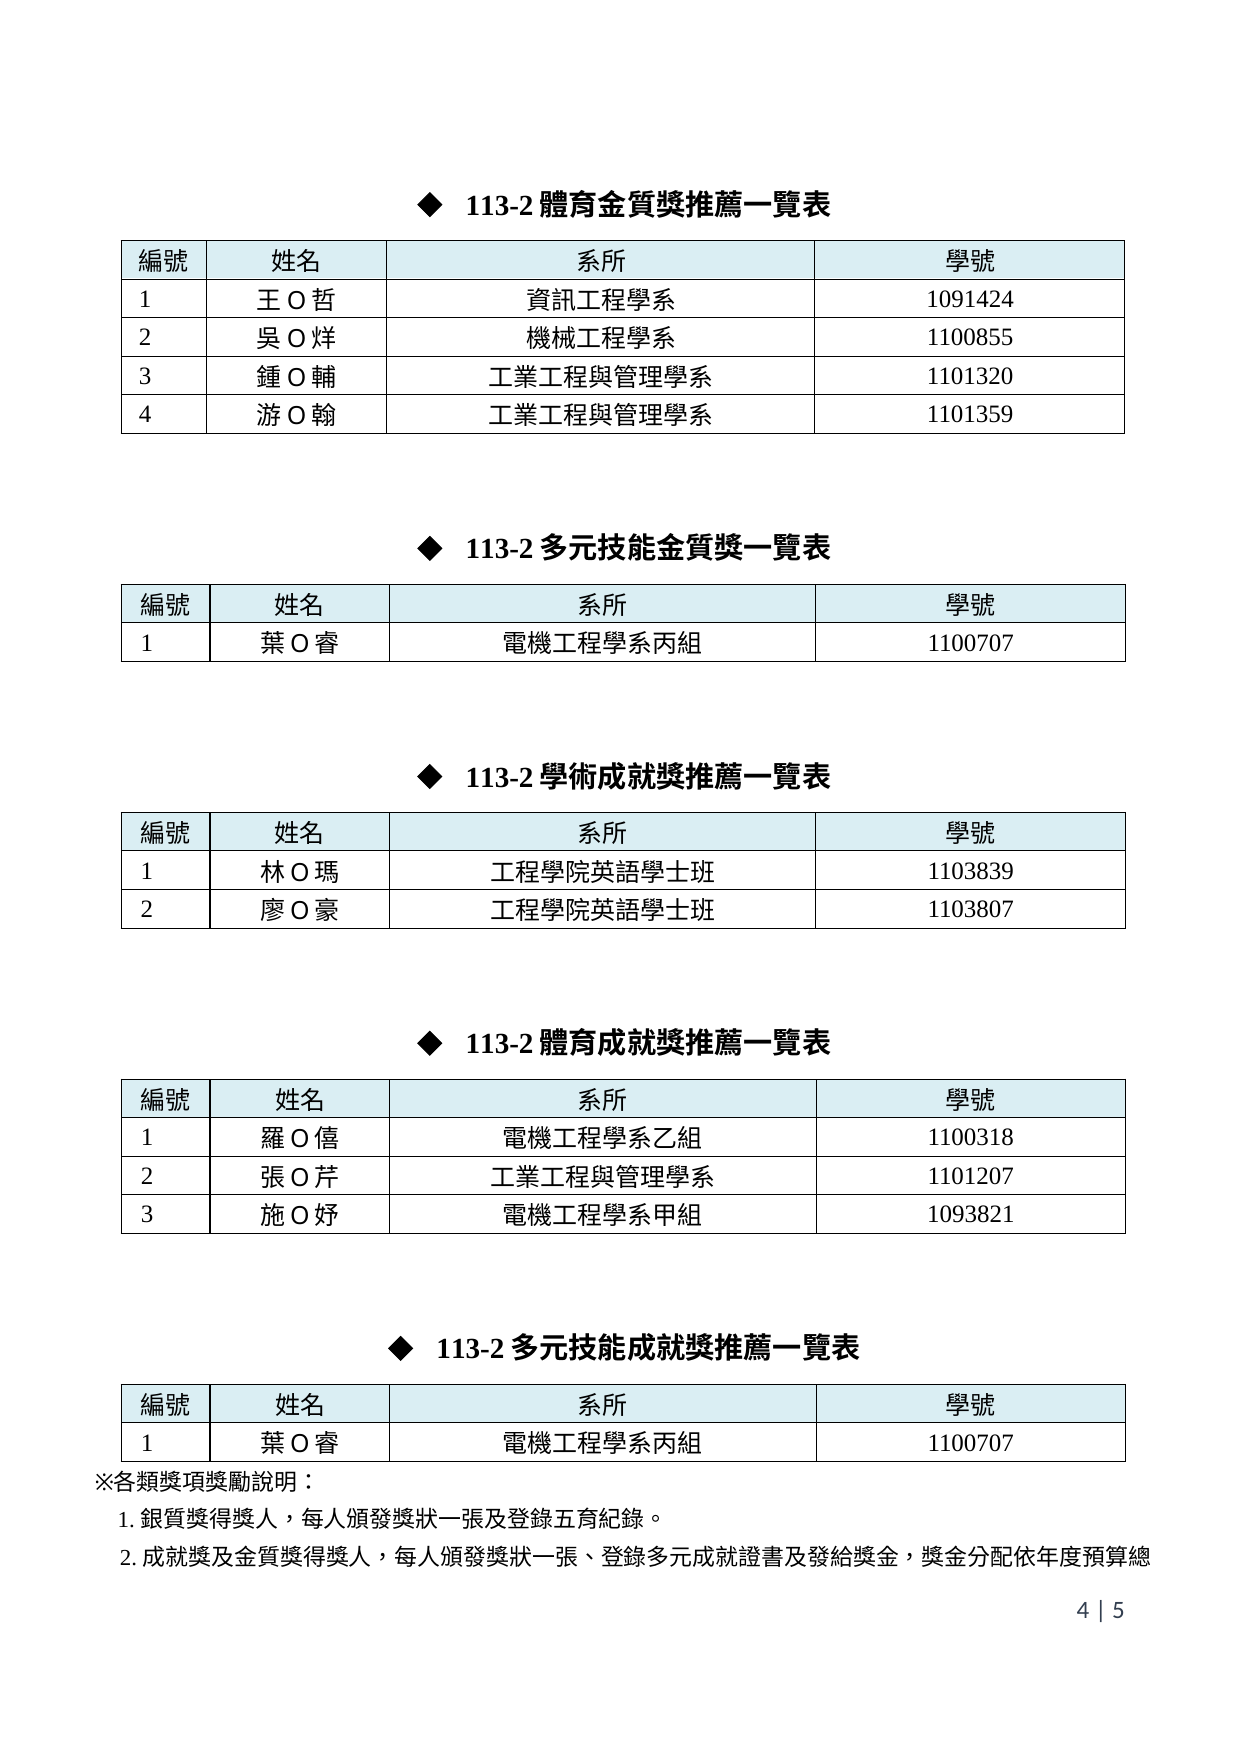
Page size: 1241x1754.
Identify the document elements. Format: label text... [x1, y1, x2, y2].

table_header 編號 [122, 1385, 209, 1422]
table_cell [122, 851, 209, 889]
table_cell 1103839 [816, 851, 1125, 889]
table_header 系所 [390, 1385, 816, 1422]
list 113-2多元技能金質獎一覽表 [94, 509, 1152, 584]
table_header 編號 [122, 585, 209, 622]
table_header 姓名 [207, 241, 386, 278]
table_header 系所 [390, 1080, 816, 1117]
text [119, 1537, 1152, 1574]
table_header 編號 [122, 1080, 209, 1117]
table_cell 電機工程學系丙組 [390, 1423, 816, 1461]
table_cell 施O妤 [211, 1195, 389, 1233]
list 113-2多元技能成就獎推薦一覽表 [94, 1309, 1152, 1384]
table_cell 1103807 [816, 890, 1125, 927]
table_header 學號 [817, 1385, 1125, 1422]
table_header 姓名 [211, 1080, 389, 1117]
table_header 系所 [387, 241, 814, 278]
table_cell [122, 357, 206, 394]
table_cell [122, 1423, 209, 1461]
table_cell 游O翰 [207, 395, 386, 433]
table_cell 機械工程學系 [387, 318, 814, 356]
table_cell 吳O烊 [207, 318, 386, 356]
table_cell [122, 1195, 209, 1233]
table_cell 工程學院英語學士班 [390, 890, 815, 927]
list 113-2學術成就獎推薦一覽表 [94, 737, 1152, 812]
table_header 系所 [390, 813, 815, 850]
table_cell [122, 280, 206, 317]
table_cell 工業工程與管理學系 [387, 357, 814, 394]
text ※各類獎項獎勵說明： [94, 1462, 1152, 1499]
table_cell 資訊工程學系 [387, 280, 814, 317]
table_header 學號 [817, 1080, 1125, 1117]
table_header 學號 [816, 585, 1125, 622]
table_cell 電機工程學系丙組 [390, 623, 815, 661]
table_cell 葉O睿 [211, 1423, 389, 1461]
table_header 編號 [122, 241, 206, 278]
table_cell 1101320 [815, 357, 1124, 394]
table_header 學號 [815, 241, 1124, 278]
table_cell [122, 1118, 209, 1156]
table_cell 鍾O輔 [207, 357, 386, 394]
table_cell [122, 623, 209, 661]
table_header 編號 [122, 813, 209, 850]
table_cell 工業工程與管理學系 [387, 395, 814, 433]
table_cell 張O芹 [211, 1157, 389, 1194]
table_cell 葉O睿 [211, 623, 389, 661]
table_header 學號 [816, 813, 1125, 850]
table_cell 1101359 [815, 395, 1124, 433]
table_cell 工程學院英語學士班 [390, 851, 815, 889]
table_cell 1100855 [815, 318, 1124, 356]
table_cell 1100707 [817, 1423, 1125, 1461]
table_cell 1091424 [815, 280, 1124, 317]
table_header 姓名 [211, 813, 389, 850]
table_cell [122, 318, 206, 356]
table_cell 廖O豪 [211, 890, 389, 927]
table_cell 電機工程學系乙組 [390, 1118, 816, 1156]
table_cell 1093821 [817, 1195, 1125, 1233]
list 113-2體育成就獎推薦一覽表 [94, 1003, 1152, 1078]
list 113-2體育金質獎推薦一覽表 [94, 165, 1152, 240]
table_header 姓名 [211, 585, 389, 622]
table_cell [122, 395, 206, 433]
table_cell 1100707 [816, 623, 1125, 661]
table_header 系所 [390, 585, 815, 622]
table_cell 1101207 [817, 1157, 1125, 1194]
table_header 姓名 [211, 1385, 389, 1422]
table_cell [122, 1157, 209, 1194]
table_cell 電機工程學系甲組 [390, 1195, 816, 1233]
table_cell 林O瑪 [211, 851, 389, 889]
table_cell [122, 890, 209, 927]
table_cell 工業工程與管理學系 [390, 1157, 816, 1194]
table_cell 羅O僖 [211, 1118, 389, 1156]
text 1. 銀質獎得獎人，每人頒發獎狀一張及登錄五育紀錄。 [94, 1499, 1152, 1537]
table_cell 王O哲 [207, 280, 386, 317]
table_cell 1100318 [817, 1118, 1125, 1156]
